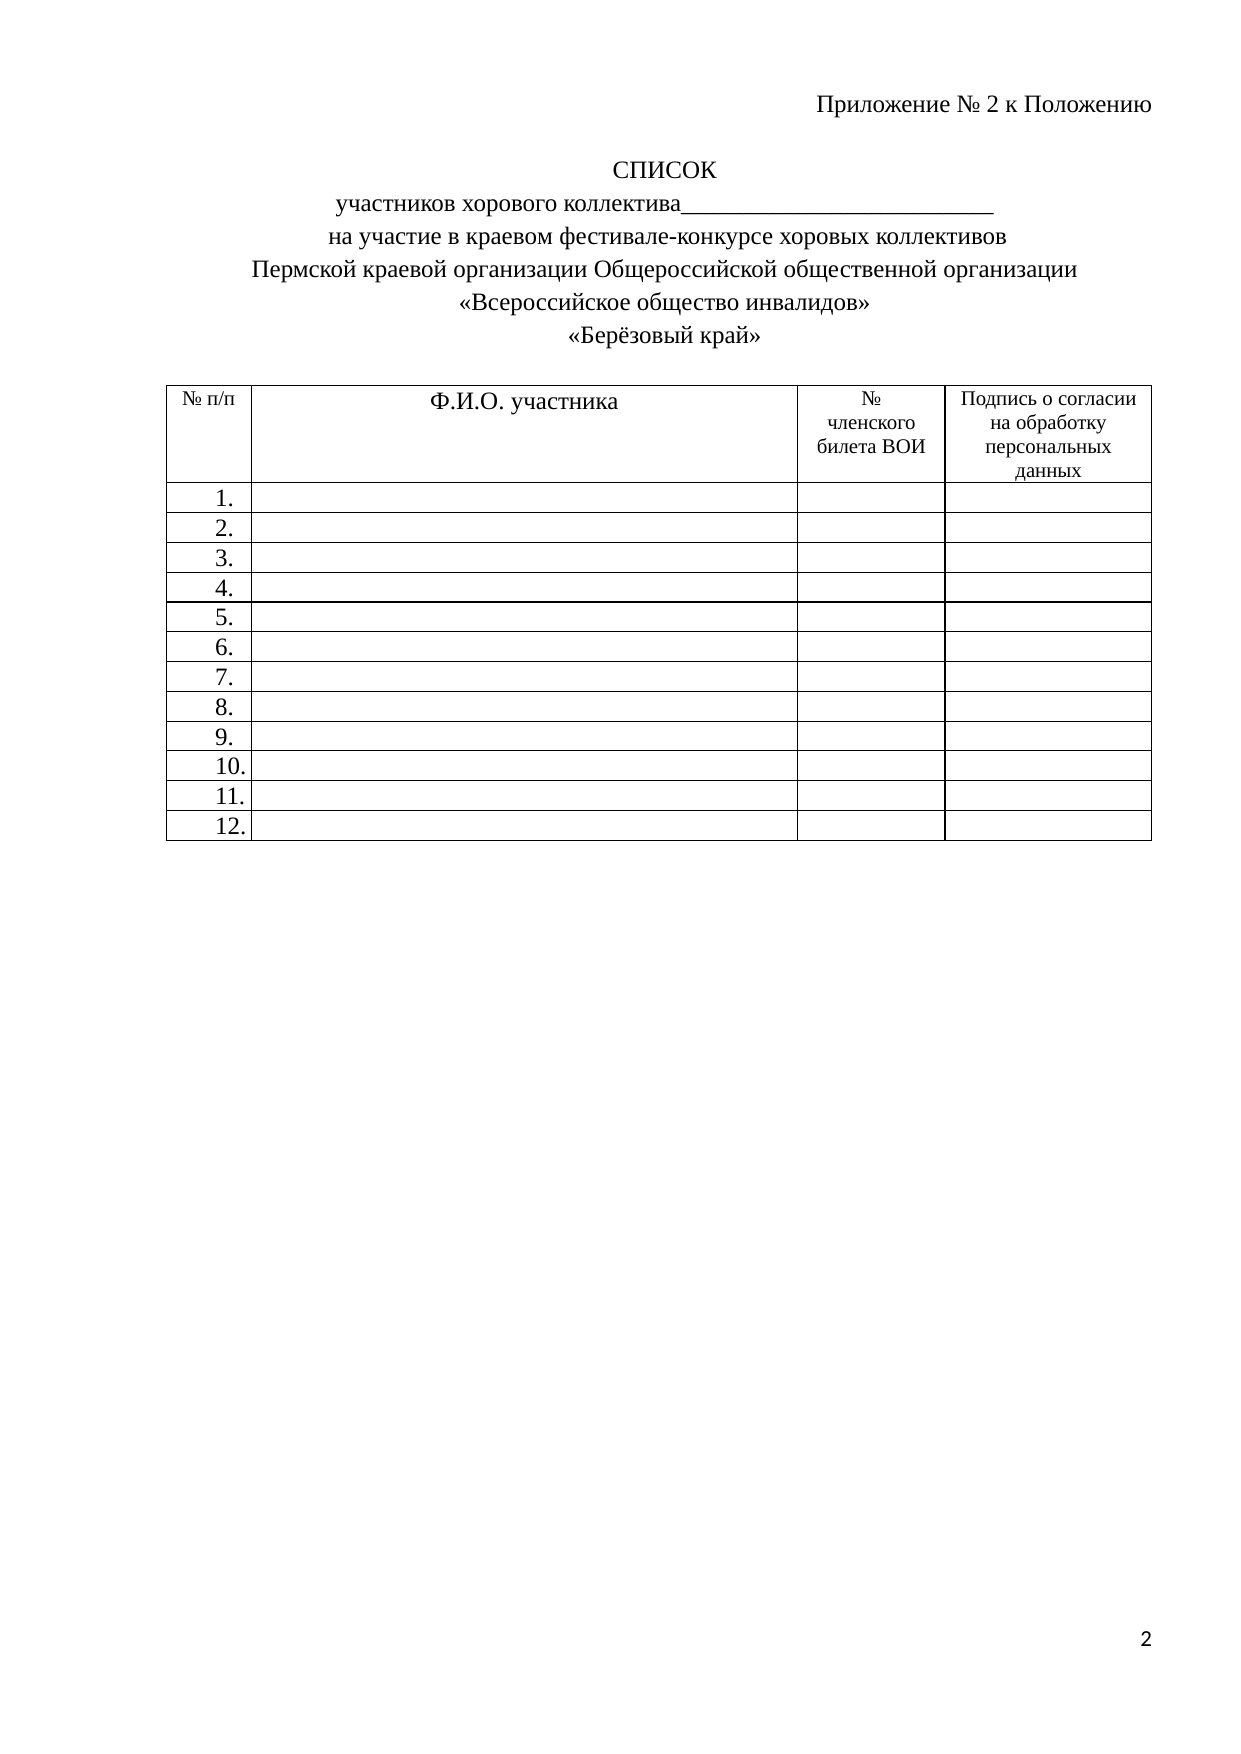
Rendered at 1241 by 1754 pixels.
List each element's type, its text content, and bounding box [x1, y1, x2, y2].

table_cell [252, 781, 797, 810]
text Приложение № 2 к Положению [177, 89, 1152, 117]
table_cell [946, 603, 1151, 631]
table_header Ф.И.О. участника [252, 386, 797, 482]
table_cell [946, 692, 1151, 721]
table_cell [252, 483, 797, 512]
table_cell [252, 573, 797, 601]
text СПИСОК [177, 155, 1152, 183]
table_cell [798, 781, 944, 810]
table_header Подпись о согласии на обработку персональных данных [946, 386, 1151, 482]
table_cell [167, 573, 251, 601]
text участников хорового коллектива_________________________ [177, 188, 1152, 216]
table_header № п/п [167, 386, 251, 482]
table_header № членского билета ВОИ [798, 386, 944, 482]
table_cell [946, 751, 1151, 780]
table_cell [252, 543, 797, 572]
table_cell [252, 603, 797, 631]
table_cell [946, 781, 1151, 810]
table_cell [946, 513, 1151, 542]
table_cell [946, 722, 1151, 750]
table_cell [946, 632, 1151, 661]
table_cell [946, 662, 1151, 691]
table_cell [167, 632, 251, 661]
text Пермской краевой организации Общероссийской общественной организации «Всероссийское общество инвалидов» [177, 254, 1152, 316]
table_cell [167, 513, 251, 542]
table_cell [798, 543, 944, 572]
table_cell [946, 543, 1151, 572]
table_cell [167, 692, 251, 721]
table_cell [252, 722, 797, 750]
table_cell [167, 722, 251, 750]
table_cell [946, 483, 1151, 512]
table_cell [252, 751, 797, 780]
table_cell [798, 811, 944, 840]
table_cell [252, 692, 797, 721]
table_cell [167, 751, 251, 780]
text «Берёзовый край» [177, 320, 1152, 381]
table_cell [798, 722, 944, 750]
table_cell [798, 632, 944, 661]
table_cell [252, 662, 797, 691]
table_cell [167, 781, 251, 810]
table_cell [798, 692, 944, 721]
table_cell [798, 573, 944, 601]
table_cell [252, 811, 797, 840]
table_cell [946, 573, 1151, 601]
table_cell [167, 662, 251, 691]
table_cell [798, 662, 944, 691]
table_cell [252, 632, 797, 661]
table_cell [946, 811, 1151, 840]
table_cell [167, 483, 251, 512]
table_cell [798, 513, 944, 542]
table_cell [167, 811, 251, 840]
table_cell [798, 751, 944, 780]
text на участие в краевом фестивале-конкурсе хоровых коллективов [177, 221, 1152, 249]
table_cell [167, 603, 251, 631]
table_cell [798, 483, 944, 512]
table_cell [252, 513, 797, 542]
table_cell [798, 603, 944, 631]
table_cell [167, 543, 251, 572]
